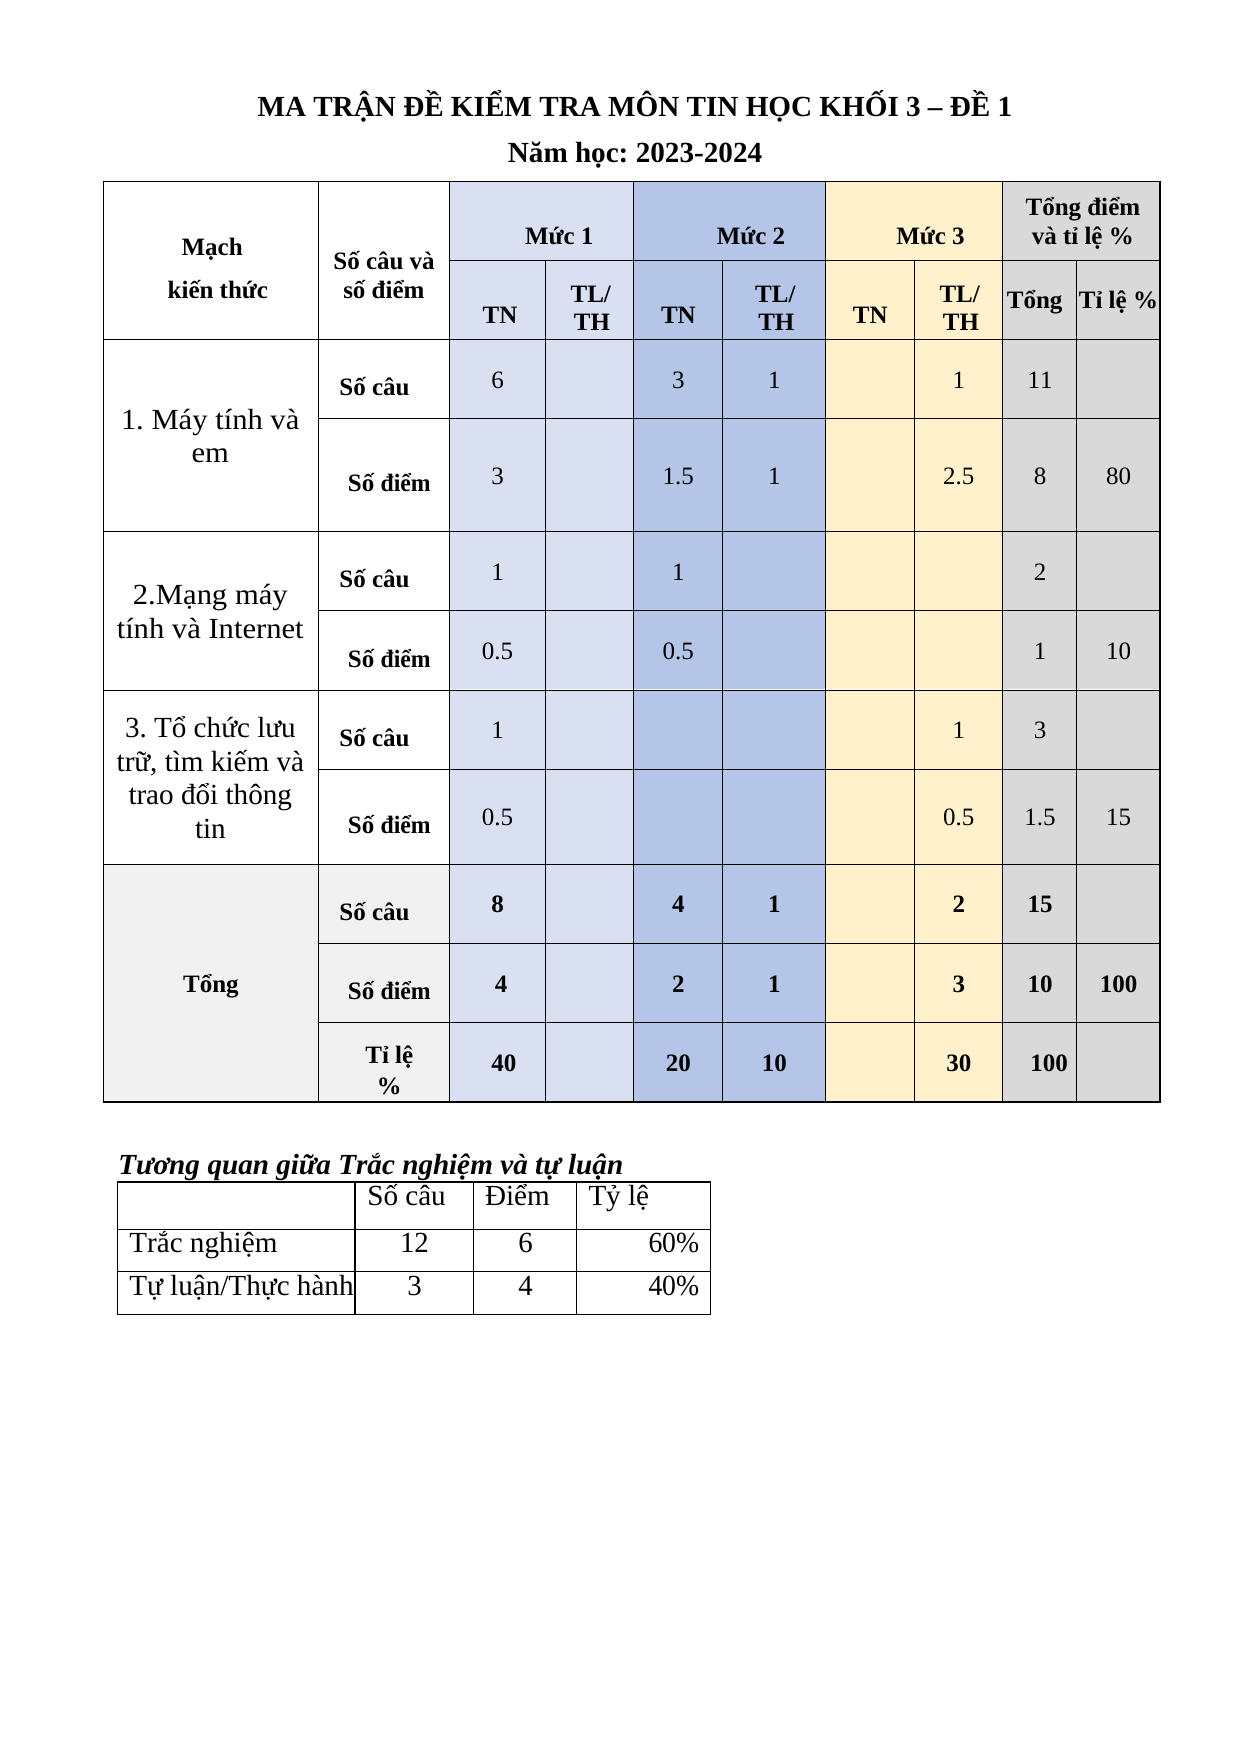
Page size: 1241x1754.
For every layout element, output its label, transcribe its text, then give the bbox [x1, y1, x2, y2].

table_cell 2 [1003, 532, 1076, 610]
table_cell [1077, 1023, 1159, 1101]
table_cell [826, 944, 914, 1022]
table_cell 8 [1003, 419, 1076, 531]
table_cell 100 [1077, 944, 1159, 1022]
table_cell 4 [474, 1272, 576, 1314]
table_cell [546, 865, 633, 943]
table_cell 0.5 [450, 770, 545, 864]
table_cell 15 [1077, 770, 1159, 864]
table_cell [634, 691, 722, 769]
table_cell [826, 865, 914, 943]
table_header Số câu và số điểm [319, 182, 449, 339]
table_cell 3 [915, 944, 1002, 1022]
table_cell [546, 532, 633, 610]
table_cell 3. Tổ chức lưu trữ, tìm kiếm và trao đổi thông tin [104, 691, 318, 864]
table_cell 10 [1003, 944, 1076, 1022]
table_header [118, 1183, 354, 1228]
table_cell [723, 770, 825, 864]
table_cell Tự luận/Thực hành [118, 1272, 354, 1314]
table_cell 3 [1003, 691, 1076, 769]
table_cell [546, 770, 633, 864]
table_cell 2.5 [915, 419, 1002, 531]
table_header Mức 2 [634, 182, 825, 260]
table_cell [546, 691, 633, 769]
table_cell [546, 944, 633, 1022]
table_cell TN [634, 261, 722, 339]
table_cell 8 [450, 865, 545, 943]
table_cell Trắc nghiệm [118, 1230, 354, 1271]
table_cell Tổng [1003, 261, 1076, 339]
table_cell Số điểm [319, 770, 449, 864]
table_cell 3 [634, 340, 722, 418]
table_cell 40% [577, 1272, 710, 1314]
table_cell [723, 691, 825, 769]
table_cell 1.5 [1003, 770, 1076, 864]
table_cell 80 [1077, 419, 1159, 531]
table_cell 3 [356, 1272, 473, 1314]
table_cell TL/ TH [915, 261, 1002, 339]
table_cell [915, 532, 1002, 610]
table_cell 6 [474, 1230, 576, 1271]
table_cell TN [826, 261, 914, 339]
table_cell 1. Máy tính và em [104, 340, 318, 531]
table_cell 4 [450, 944, 545, 1022]
table_cell Số câu [319, 340, 449, 418]
table_cell 12 [356, 1230, 473, 1271]
table_cell 1 [915, 340, 1002, 418]
table_cell [826, 611, 914, 689]
table_cell 40 [450, 1023, 545, 1101]
table_cell [1077, 691, 1159, 769]
table_cell Tỉ lệ % [319, 1023, 449, 1101]
table_cell Tỉ lệ % [1077, 261, 1159, 339]
table_header Mạch kiến thức [104, 182, 318, 339]
table_cell Số câu [319, 691, 449, 769]
table_cell 1 [450, 691, 545, 769]
table_header Tỷ lệ [577, 1183, 710, 1228]
table_cell TL/ TH [546, 261, 633, 339]
table_cell 2 [915, 865, 1002, 943]
text Tương quan giữa Trắc nghiệm và tự luận [118, 1148, 1152, 1181]
table_cell 100 [1003, 1023, 1076, 1101]
table_cell 60% [577, 1230, 710, 1271]
table_cell [723, 532, 825, 610]
table_header Số câu [356, 1183, 473, 1228]
table_cell [826, 419, 914, 531]
table_cell [826, 770, 914, 864]
text MA TRẬN ĐỀ KIỂM TRA MÔN TIN HỌC KHỐI 3 – ĐỀ 1 [118, 89, 1152, 122]
table_cell 3 [450, 419, 545, 531]
table_cell 0.5 [915, 770, 1002, 864]
table_cell 2.Mạng máy tính và Internet [104, 532, 318, 689]
table_cell [546, 340, 633, 418]
table_cell 4 [634, 865, 722, 943]
table_cell 1 [915, 691, 1002, 769]
table_cell [826, 532, 914, 610]
table_cell 30 [915, 1023, 1002, 1101]
table_cell 11 [1003, 340, 1076, 418]
table_cell 1 [723, 944, 825, 1022]
table_cell [915, 611, 1002, 689]
table_cell 1 [450, 532, 545, 610]
table_header Mức 1 [450, 182, 633, 260]
table_cell 1.5 [634, 419, 722, 531]
table_cell [634, 770, 722, 864]
table_header Điểm [474, 1183, 576, 1228]
table_cell [546, 611, 633, 689]
table_cell 2 [634, 944, 722, 1022]
table_cell 1 [723, 340, 825, 418]
table_cell TN [450, 261, 545, 339]
table_cell Số điểm [319, 419, 449, 531]
table_cell 1 [723, 419, 825, 531]
table_cell 1 [1003, 611, 1076, 689]
table_cell Số câu [319, 532, 449, 610]
table_cell Số câu [319, 865, 449, 943]
table_cell Số điểm [319, 611, 449, 689]
table_cell Tổng [104, 865, 318, 1101]
table_cell [546, 1023, 633, 1101]
table_cell [546, 419, 633, 531]
table_header Tổng điểm và tỉ lệ % [1003, 182, 1159, 260]
table_cell 20 [634, 1023, 722, 1101]
table_cell 10 [1077, 611, 1159, 689]
table_cell Số điểm [319, 944, 449, 1022]
table_cell [826, 1023, 914, 1101]
table_cell 1 [634, 532, 722, 610]
table_cell 1 [723, 865, 825, 943]
table_cell [826, 340, 914, 418]
table_cell TL/ TH [723, 261, 825, 339]
table_cell [723, 611, 825, 689]
table_cell 10 [723, 1023, 825, 1101]
table_cell [1077, 532, 1159, 610]
table_cell 15 [1003, 865, 1076, 943]
table_cell [826, 691, 914, 769]
table_cell 6 [450, 340, 545, 418]
table_cell [1077, 865, 1159, 943]
text Năm học: 2023-2024 [118, 135, 1152, 168]
table_header Mức 3 [826, 182, 1002, 260]
table_cell 0.5 [634, 611, 722, 689]
table_cell [1077, 340, 1159, 418]
table_cell 0.5 [450, 611, 545, 689]
